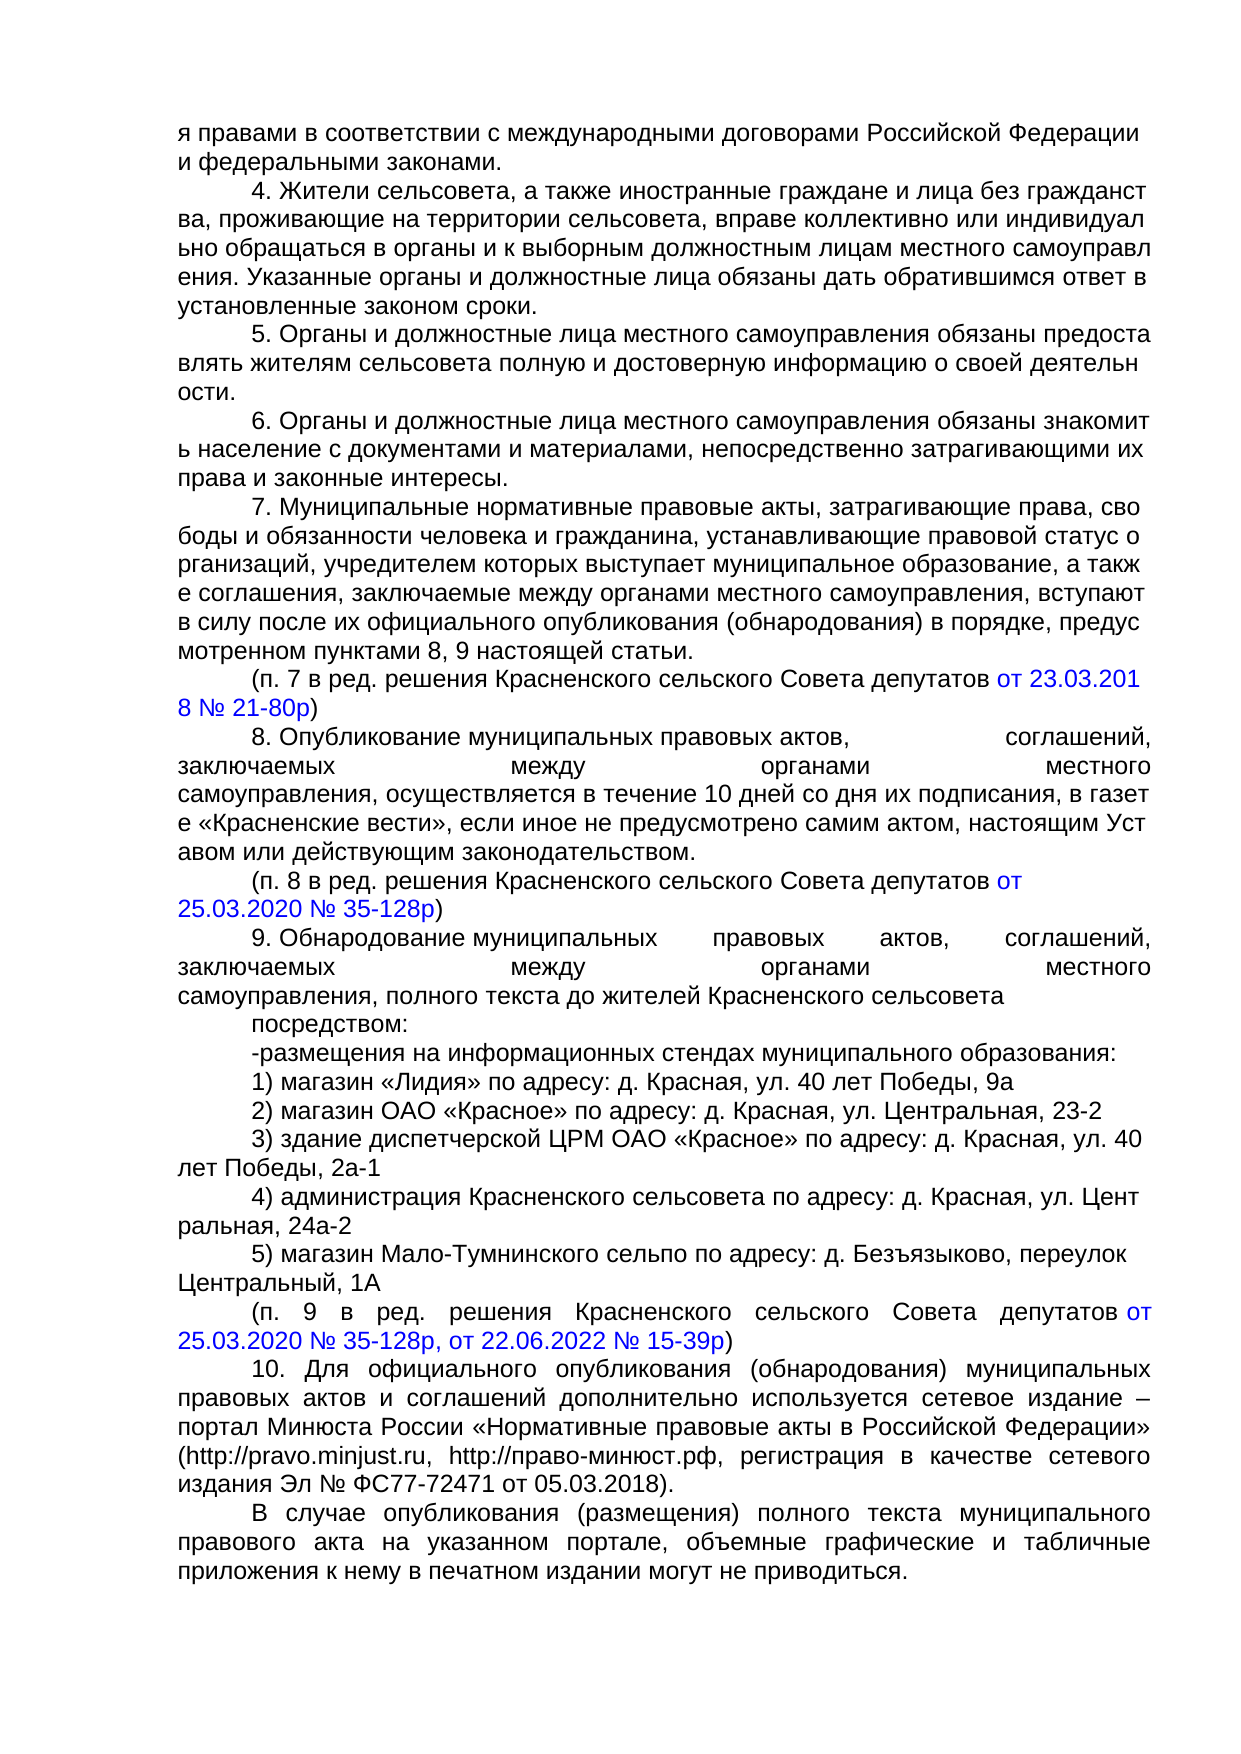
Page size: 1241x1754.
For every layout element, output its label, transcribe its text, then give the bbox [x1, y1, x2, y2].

text посредством: [177, 1009, 1152, 1038]
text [177, 118, 1152, 176]
text 6. Органы и должностные лица местного самоуправления обязаны знакомить население с документами и материалами, непосредственно затрагивающими их права и законные интересы. [177, 406, 1152, 492]
text (п. 8 в ред. решения Красненского сельского Совета депутатов от 25.03.2020 № 35-128р) [177, 866, 1152, 923]
text 9. Обнародование муниципальных правовых актов, соглашений, заключаемых между органами местного самоуправления, полного текста до жителей Красненского сельсовета [177, 923, 1152, 1009]
text (п. 9 в ред. решения Красненского сельского Совета депутатов от 25.03.2020 № 35-128р, от 22.06.2022 № 15-39р) [177, 1297, 1152, 1354]
text 4) администрация Красненского сельсовета по адресу: д. Красная, ул. Центральная, 24а-2 [177, 1182, 1152, 1239]
text 5) магазин Мало-Тумнинского сельпо по адресу: д. Безъязыково, переулок Центральный, 1А [177, 1239, 1152, 1297]
text 3) здание диспетчерской ЦРМ ОАО «Красное» по адресу: д. Красная, ул. 40 лет Победы, 2а-1 [177, 1124, 1152, 1182]
text В случае опубликования (размещения) полного текста муниципального правового акта на указанном портале, объемные графические и табличные приложения к нему в печатном издании могут не приводиться. [177, 1498, 1152, 1584]
text 4. Жители сельсовета, а также иностранные граждане и лица без гражданства, проживающие на территории сельсовета, вправе коллективно или индивидуально обращаться в органы и к выборным должностным лицам местного самоуправления. Указанные органы и должностные лица обязаны дать обратившимся ответ в установленные законом сроки. [177, 176, 1152, 319]
text 7. Муниципальные нормативные правовые акты, затрагивающие права, свободы и обязанности человека и гражданина, устанавливающие правовой статус организаций, учредителем которых выступает муниципальное образование, а также соглашения, заключаемые между органами местного самоуправления, вступают в силу после их официального опубликования (обнародования) в порядке, предусмотренном пунктами 8, 9 настоящей статьи. [177, 492, 1152, 664]
text 10. Для официального опубликования (обнародования) муниципальных правовых актов и соглашений дополнительно используется сетевое издание – портал Минюста России «Нормативные правовые акты в Российской Федерации» (http://pravo.minjust.ru, http://право-минюст.рф, регистрация в качестве сетевого издания Эл № ФС77-72471 от 05.03.2018). [177, 1354, 1152, 1498]
text 1) магазин «Лидия» по адресу: д. Красная, ул. 40 лет Победы, 9а [177, 1067, 1152, 1096]
text 5. Органы и должностные лица местного самоуправления обязаны предоставлять жителям сельсовета полную и достоверную информацию о своей деятельности. [177, 319, 1152, 406]
text (п. 7 в ред. решения Красненского сельского Совета депутатов от 23.03.2018 № 21-80р) [177, 664, 1152, 722]
text 2) магазин ОАО «Красное» по адресу: д. Красная, ул. Центральная, 23-2 [177, 1096, 1152, 1124]
text -размещения на информационных стендах муниципального образования: [177, 1038, 1152, 1067]
text 8. Опубликование муниципальных правовых актов, соглашений, заключаемых между органами местного самоуправления, осуществляется в течение 10 дней со дня их подписания, в газете «Красненские вести», если иное не предусмотрено самим актом, настоящим Уставом или действующим законодательством. [177, 722, 1152, 866]
